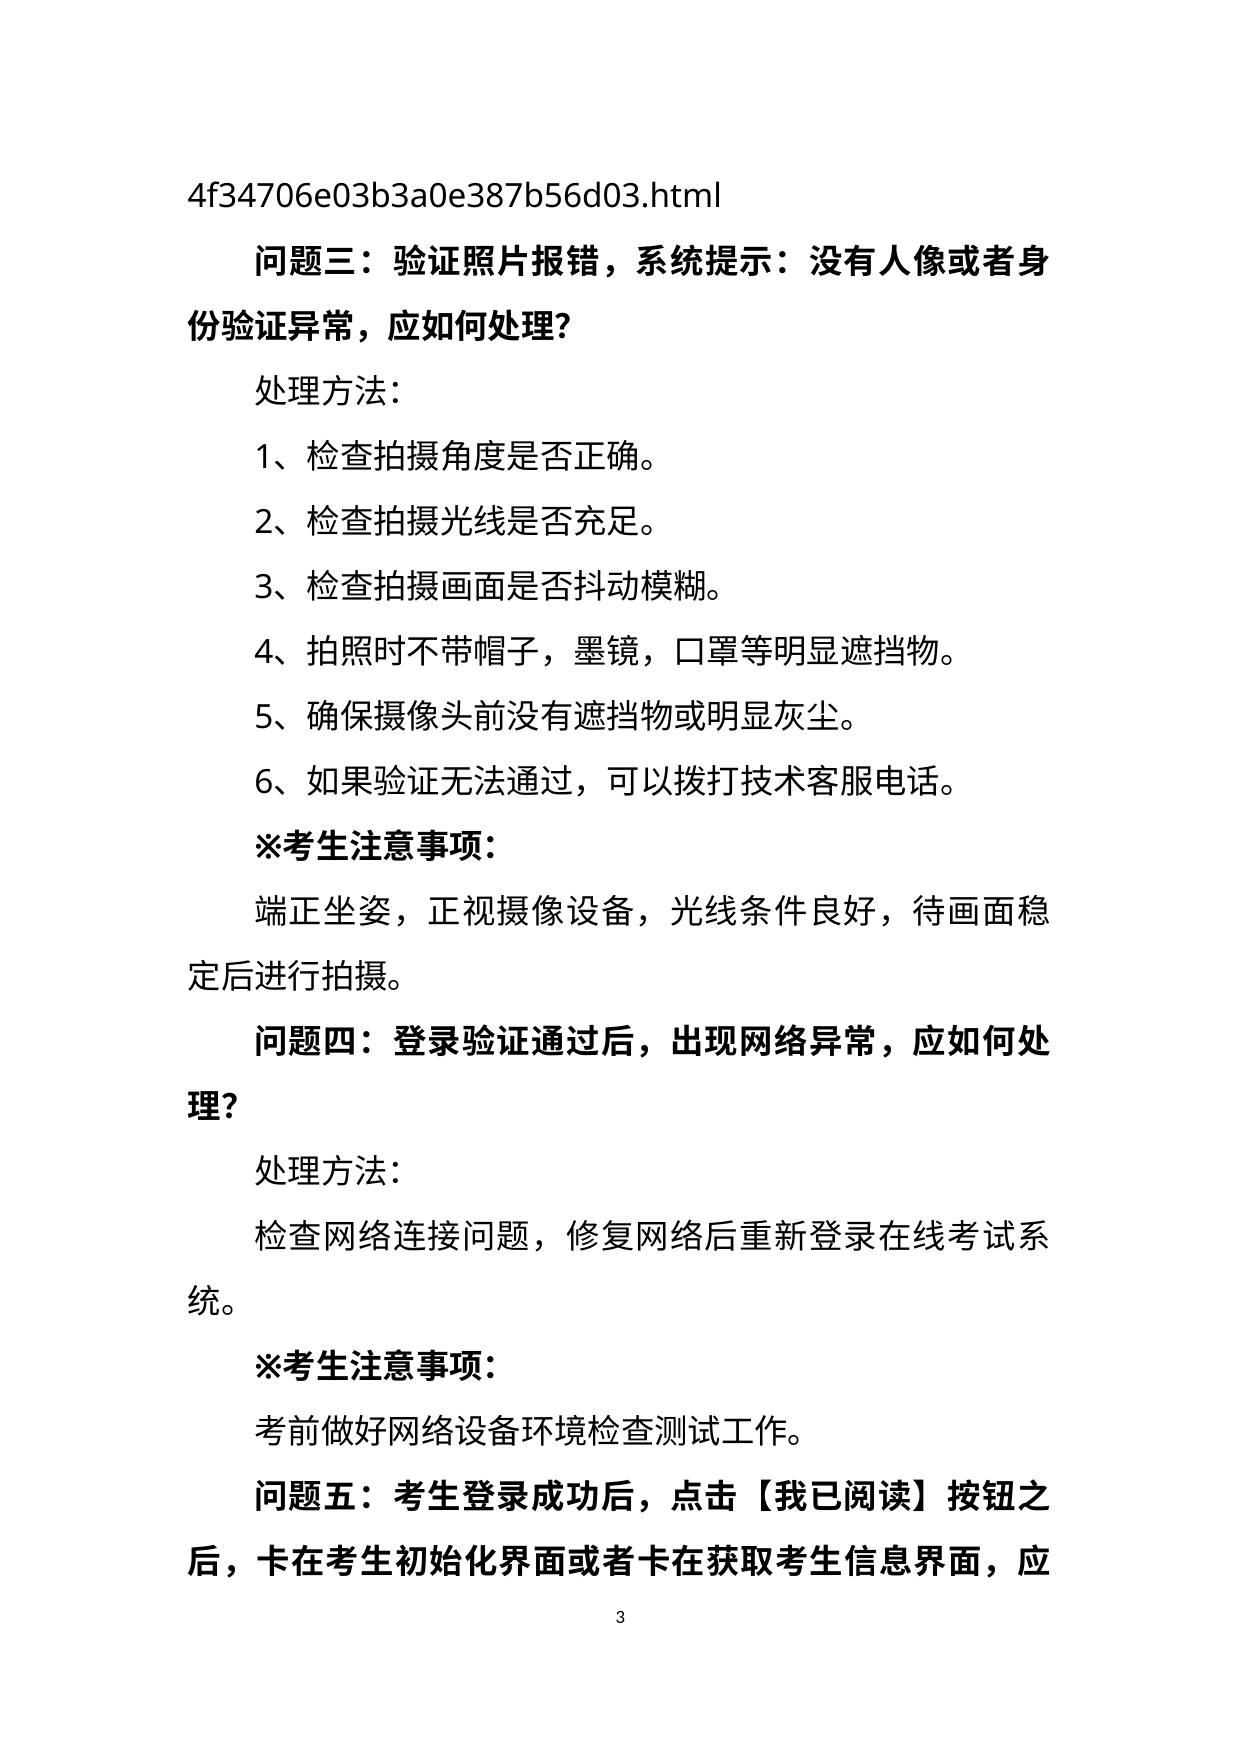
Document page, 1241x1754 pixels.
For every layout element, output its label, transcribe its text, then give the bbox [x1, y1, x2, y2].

text 处理方法： [187, 1137, 1053, 1202]
text 问题三：验证照片报错，系统提示：没有人像或者身份验证异常，应如何处理？ [187, 227, 1053, 357]
text 检查网络连接问题，修复网络后重新登录在线考试系统。 [187, 1202, 1053, 1332]
list 4、拍照时不带帽子，墨镜，口罩等明显遮挡物。 [187, 617, 1053, 682]
text 3、检查拍摄画面是否抖动模糊。 [187, 552, 1053, 617]
list 端正坐姿，正视摄像设备，光线条件良好，待画面稳定后进行拍摄。 [187, 877, 1053, 1007]
text 2、检查拍摄光线是否充足。 [187, 487, 1053, 552]
text 1、检查拍摄角度是否正确。 [187, 422, 1053, 487]
list 5、确保摄像头前没有遮挡物或明显灰尘。 [187, 682, 1053, 747]
list ※考生注意事项： [187, 812, 1053, 877]
list 6、如果验证无法通过，可以拨打技术客服电话。 [187, 747, 1053, 812]
list 考前做好网络设备环境检查测试工作。 [187, 1397, 1053, 1462]
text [187, 162, 1053, 227]
list ※考生注意事项： [187, 1332, 1053, 1397]
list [187, 1462, 1053, 1592]
text 处理方法： [187, 357, 1053, 422]
list 问题四：登录验证通过后，出现网络异常，应如何处理？ [187, 1007, 1053, 1137]
